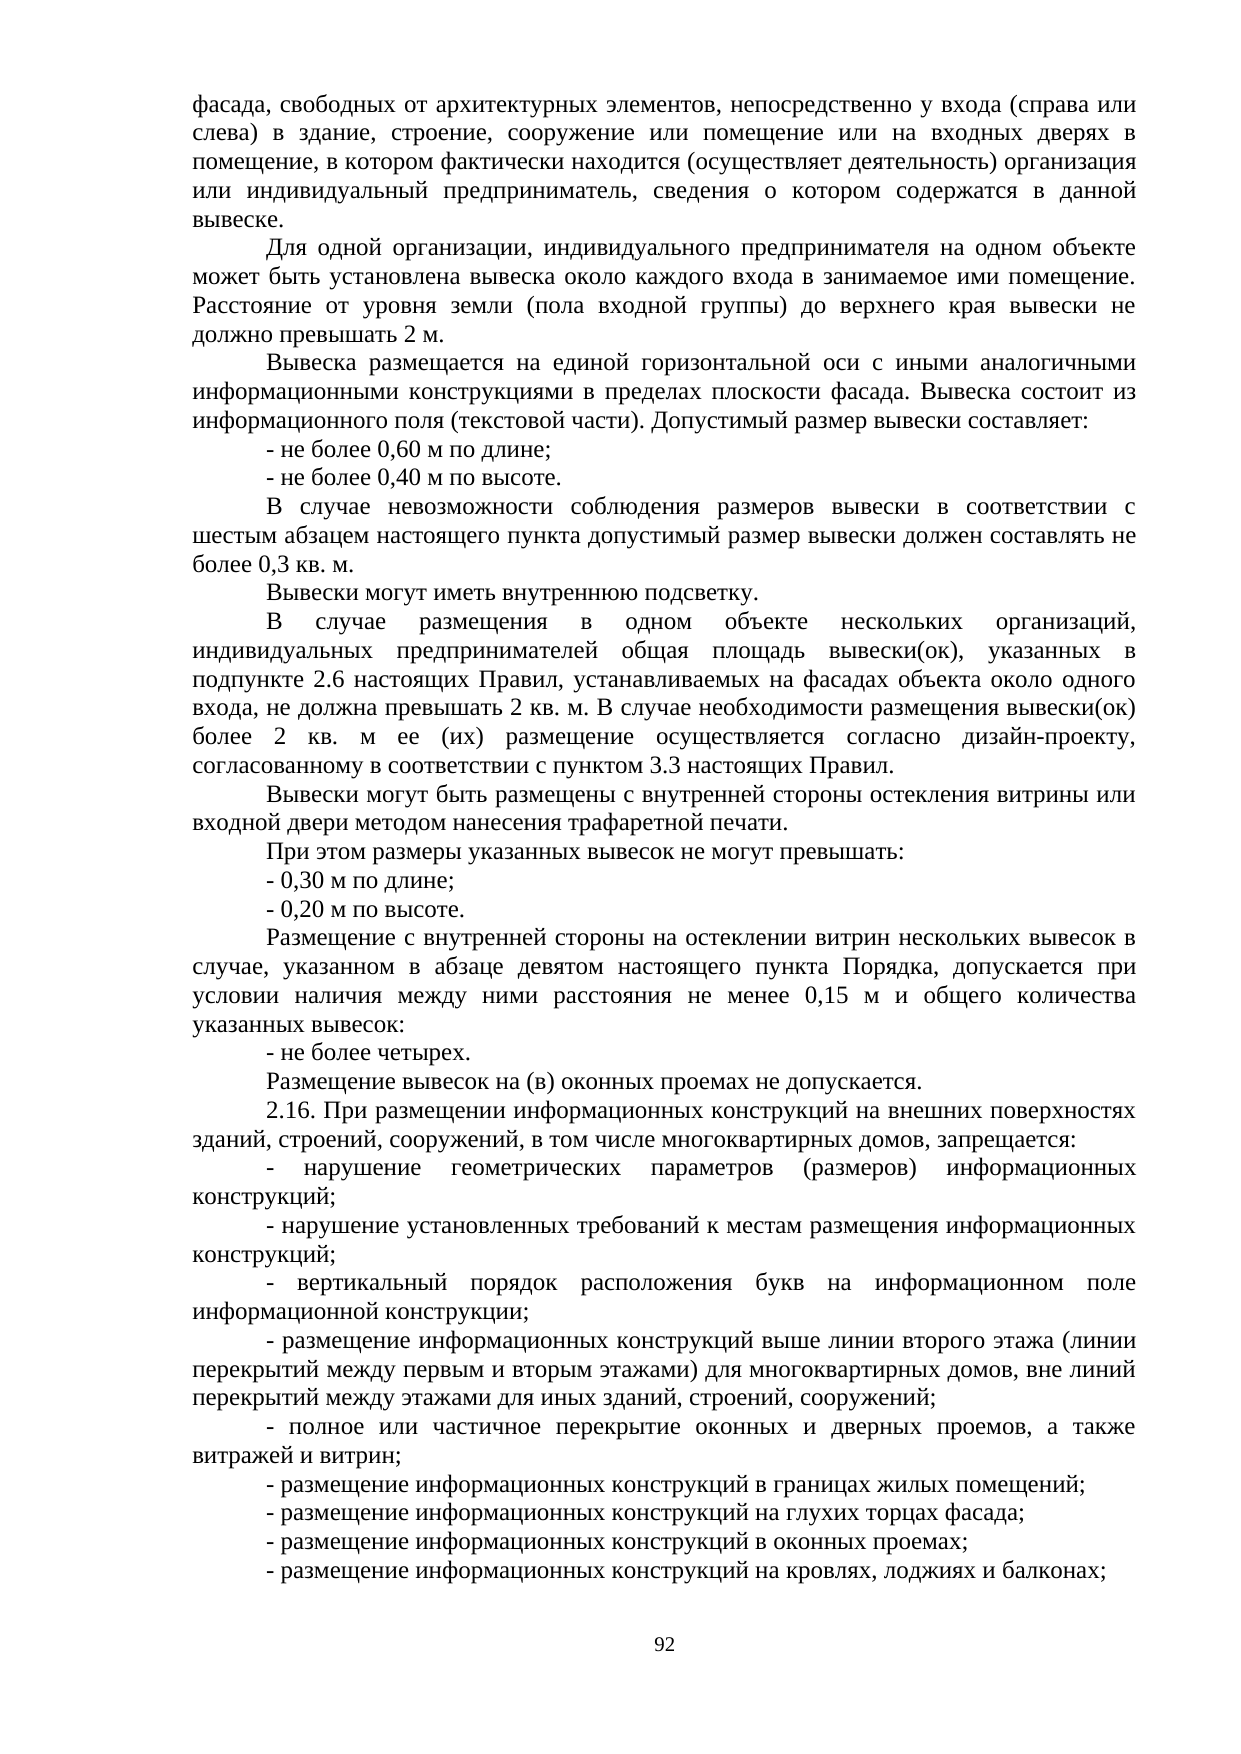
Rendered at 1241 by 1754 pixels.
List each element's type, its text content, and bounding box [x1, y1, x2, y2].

text При этом размеры указанных вывесок не могут превышать: [192, 836, 1137, 865]
text - не более четырех. [192, 1037, 1137, 1066]
text - 0,20 м по высоте. [192, 894, 1137, 922]
text Размещение вывесок на (в) оконных проемах не допускается. [192, 1066, 1137, 1095]
text 2.16. При размещении информационных конструкций на внешних поверхностях зданий, строений, сооружений, в том числе многоквартирных домов, запрещается: [192, 1095, 1137, 1152]
text Для одной организации, индивидуального предпринимателя на одном объекте может быть установлена вывеска около каждого входа в занимаемое ими помещение. Расстояние от уровня земли (пола входной группы) до верхнего края вывески не должно превышать 2 м. [192, 232, 1137, 347]
text - размещение информационных конструкций выше линии второго этажа (линии перекрытий между первым и вторым этажами) для многоквартирных домов, вне линий перекрытий между этажами для иных зданий, строений, сооружений; [192, 1325, 1137, 1411]
text - размещение информационных конструкций на кровлях, лоджиях и балконах; [192, 1555, 1137, 1584]
text Размещение с внутренней стороны на остеклении витрин нескольких вывесок в случае, указанном в абзаце девятом настоящего пункта Порядка, допускается при условии наличия между ними расстояния не менее 0,15 м и общего количества указанных вывесок: [192, 922, 1137, 1037]
text - размещение информационных конструкций в границах жилых помещений; [192, 1469, 1137, 1497]
text - нарушение геометрических параметров (размеров) информационных конструкций; [192, 1152, 1137, 1210]
text - нарушение установленных требований к местам размещения информационных конструкций; [192, 1210, 1137, 1267]
text - размещение информационных конструкций в оконных проемах; [192, 1526, 1137, 1555]
text - размещение информационных конструкций на глухих торцах фасада; [192, 1497, 1137, 1526]
text - полное или частичное перекрытие оконных и дверных проемов, а также витражей и витрин; [192, 1411, 1137, 1469]
text Вывески могут иметь внутреннюю подсветку. [192, 577, 1137, 606]
text В случае невозможности соблюдения размеров вывески в соответствии с шестым абзацем настоящего пункта допустимый размер вывески должен составлять не более 0,3 кв. м. [192, 491, 1137, 577]
text - вертикальный порядок расположения букв на информационном поле информационной конструкции; [192, 1267, 1137, 1325]
text - не более 0,60 м по длине; [192, 434, 1137, 462]
text - не более 0,40 м по высоте. [192, 462, 1137, 491]
text - 0,30 м по длине; [192, 865, 1137, 894]
text В случае размещения в одном объекте нескольких организаций, индивидуальных предпринимателей общая площадь вывески(ок), указанных в подпункте 2.6 настоящих Правил, устанавливаемых на фасадах объекта около одного входа, не должна превышать 2 кв. м. В случае необходимости размещения вывески(ок) более 2 кв. м ее (их) размещение осуществляется согласно дизайн-проекту, согласованному в соответствии с пунктом 3.3 настоящих Правил. [192, 606, 1137, 779]
text Вывеска размещается на единой горизонтальной оси с иными аналогичными информационными конструкциями в пределах плоскости фасада. Вывеска состоит из информационного поля (текстовой части). Допустимый размер вывески составляет: [192, 347, 1137, 434]
text Вывески могут быть размещены с внутренней стороны остекления витрины или входной двери методом нанесения трафаретной печати. [192, 779, 1137, 836]
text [192, 89, 1137, 232]
